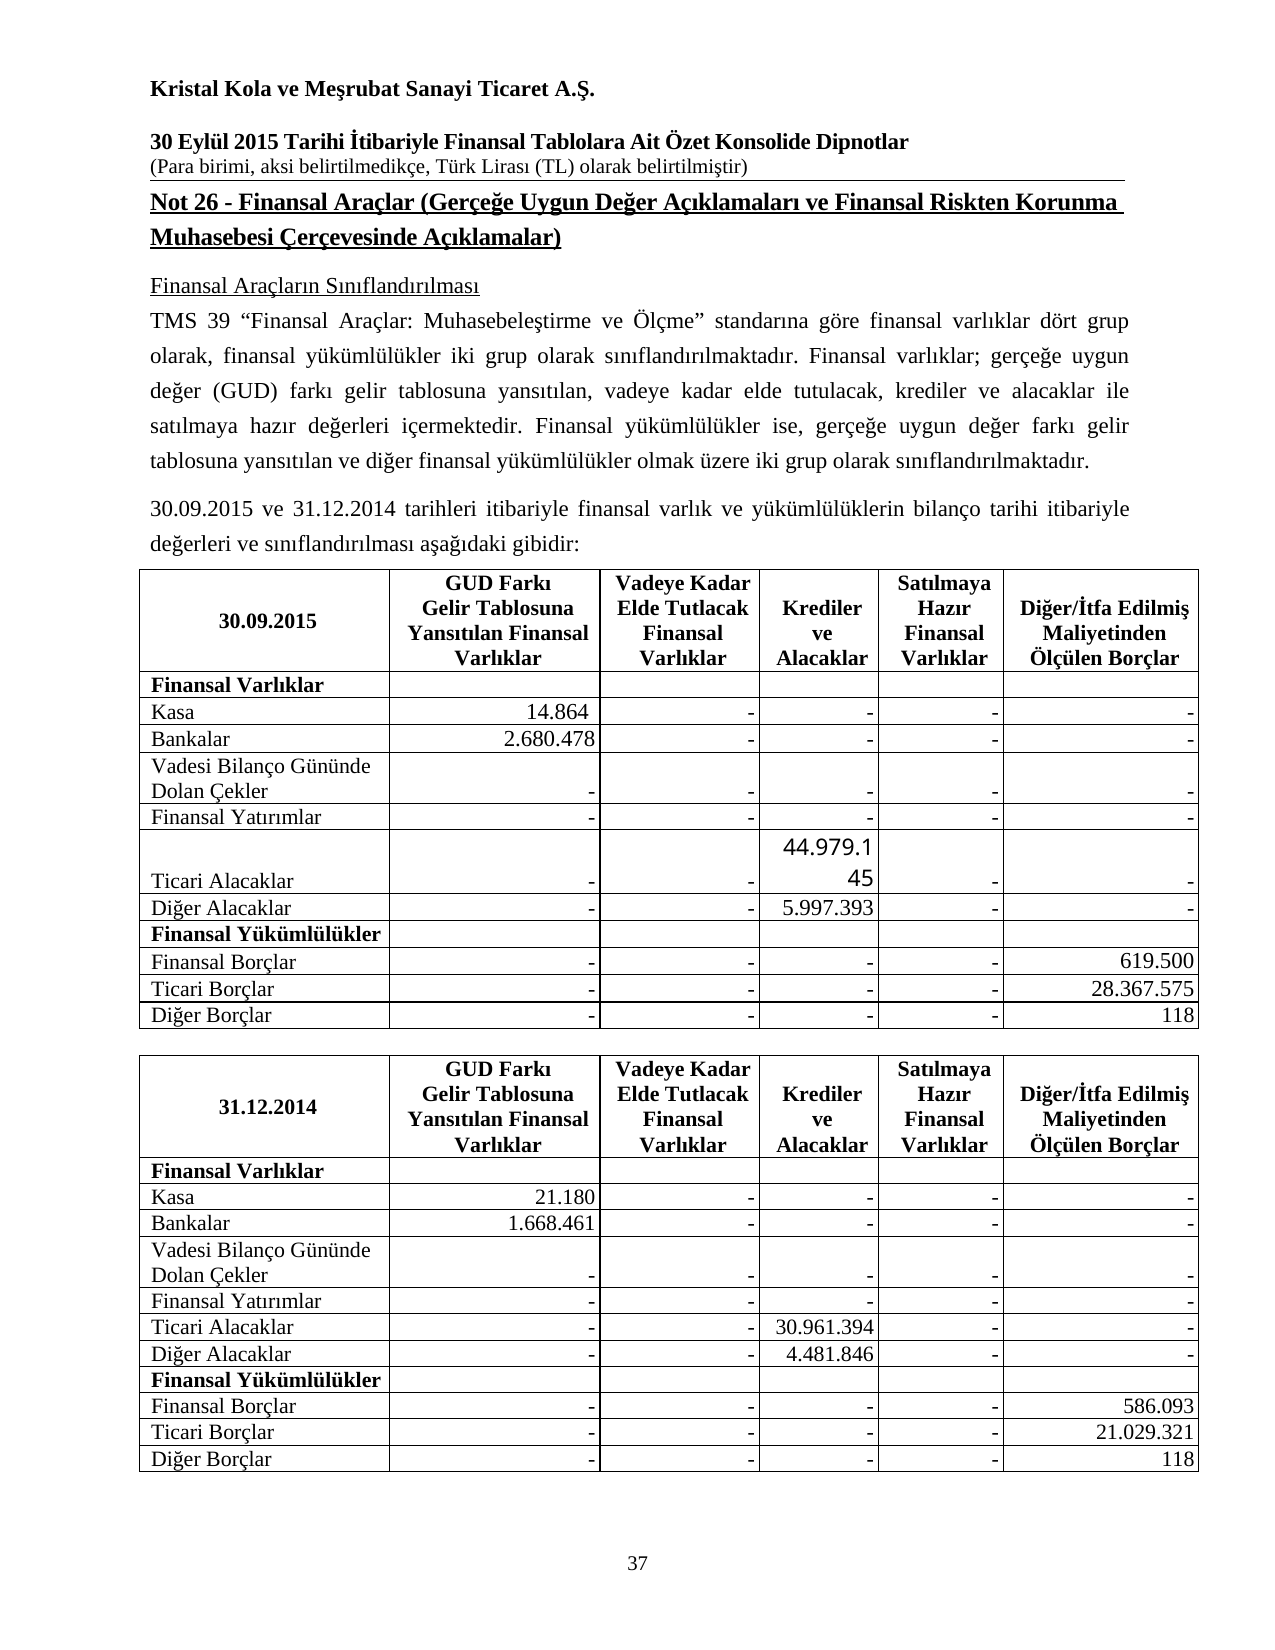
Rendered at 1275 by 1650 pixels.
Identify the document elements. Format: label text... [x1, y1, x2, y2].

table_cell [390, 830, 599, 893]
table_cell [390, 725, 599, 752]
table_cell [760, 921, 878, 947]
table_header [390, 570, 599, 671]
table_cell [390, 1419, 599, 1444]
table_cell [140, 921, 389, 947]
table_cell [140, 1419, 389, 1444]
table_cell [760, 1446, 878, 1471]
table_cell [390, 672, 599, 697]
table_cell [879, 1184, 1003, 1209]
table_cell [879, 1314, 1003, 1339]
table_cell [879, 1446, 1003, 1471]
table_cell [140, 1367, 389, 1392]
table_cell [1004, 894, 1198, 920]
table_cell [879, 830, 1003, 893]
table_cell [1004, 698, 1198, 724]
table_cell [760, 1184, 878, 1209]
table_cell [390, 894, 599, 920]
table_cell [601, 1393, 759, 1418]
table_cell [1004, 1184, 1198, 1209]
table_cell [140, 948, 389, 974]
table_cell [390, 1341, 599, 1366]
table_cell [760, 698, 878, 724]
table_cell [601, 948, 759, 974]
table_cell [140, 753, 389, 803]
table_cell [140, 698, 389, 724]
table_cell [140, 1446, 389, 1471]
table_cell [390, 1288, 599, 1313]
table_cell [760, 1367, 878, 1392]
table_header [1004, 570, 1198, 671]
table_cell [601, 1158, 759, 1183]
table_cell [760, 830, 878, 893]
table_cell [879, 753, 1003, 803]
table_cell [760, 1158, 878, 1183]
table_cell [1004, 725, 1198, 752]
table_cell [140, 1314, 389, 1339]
text Finansal Araçların Sınıflandırılması [150, 264, 1131, 299]
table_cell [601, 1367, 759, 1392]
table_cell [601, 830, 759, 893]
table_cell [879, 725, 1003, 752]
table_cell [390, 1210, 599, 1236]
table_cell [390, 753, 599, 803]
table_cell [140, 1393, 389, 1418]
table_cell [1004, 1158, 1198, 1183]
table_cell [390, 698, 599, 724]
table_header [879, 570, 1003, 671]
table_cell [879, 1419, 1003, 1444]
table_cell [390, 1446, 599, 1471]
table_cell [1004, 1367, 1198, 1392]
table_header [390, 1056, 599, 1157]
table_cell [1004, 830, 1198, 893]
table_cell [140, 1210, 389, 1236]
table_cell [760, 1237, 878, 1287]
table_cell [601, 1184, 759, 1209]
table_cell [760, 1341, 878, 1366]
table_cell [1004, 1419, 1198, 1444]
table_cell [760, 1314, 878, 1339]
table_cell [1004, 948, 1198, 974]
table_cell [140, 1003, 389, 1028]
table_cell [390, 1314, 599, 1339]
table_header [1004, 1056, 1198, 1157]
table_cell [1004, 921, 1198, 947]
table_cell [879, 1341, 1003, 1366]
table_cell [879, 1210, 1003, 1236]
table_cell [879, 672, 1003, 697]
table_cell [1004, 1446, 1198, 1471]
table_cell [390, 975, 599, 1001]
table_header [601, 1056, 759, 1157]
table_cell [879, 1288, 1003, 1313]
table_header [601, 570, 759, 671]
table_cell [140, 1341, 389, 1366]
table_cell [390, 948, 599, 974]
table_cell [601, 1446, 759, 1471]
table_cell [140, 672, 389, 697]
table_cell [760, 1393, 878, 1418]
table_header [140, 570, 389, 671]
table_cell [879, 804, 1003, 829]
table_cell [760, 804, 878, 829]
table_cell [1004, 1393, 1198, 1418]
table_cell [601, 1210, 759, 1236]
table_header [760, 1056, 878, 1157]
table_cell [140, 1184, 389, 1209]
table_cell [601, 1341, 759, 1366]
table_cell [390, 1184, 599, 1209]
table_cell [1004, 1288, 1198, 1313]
text 30.09.2015 ve 31.12.2014 tarihleri itibariyle finansal varlık ve yükümlülüklerin bilanço tarihi itibariyle değerleri ve sınıflandırılması aşağıdaki gibidir: [150, 486, 1131, 556]
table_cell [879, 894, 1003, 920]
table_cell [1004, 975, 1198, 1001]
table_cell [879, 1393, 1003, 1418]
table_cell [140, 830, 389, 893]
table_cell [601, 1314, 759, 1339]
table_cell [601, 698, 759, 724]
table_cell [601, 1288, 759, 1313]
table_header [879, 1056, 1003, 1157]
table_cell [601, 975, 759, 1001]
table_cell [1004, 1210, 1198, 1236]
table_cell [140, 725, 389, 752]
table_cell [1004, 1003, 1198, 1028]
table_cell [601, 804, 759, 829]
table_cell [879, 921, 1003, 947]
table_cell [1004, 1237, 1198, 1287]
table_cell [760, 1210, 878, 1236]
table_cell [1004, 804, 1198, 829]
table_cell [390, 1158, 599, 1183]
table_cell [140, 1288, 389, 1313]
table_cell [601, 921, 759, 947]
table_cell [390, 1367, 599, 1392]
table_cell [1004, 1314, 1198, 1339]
subtitle Not 26 - Finansal Araçlar (Gerçeğe Uygun Değer Açıklamaları ve Finansal Riskten Korunma Muhasebesi Çerçevesinde Açıklamalar) [150, 181, 1125, 251]
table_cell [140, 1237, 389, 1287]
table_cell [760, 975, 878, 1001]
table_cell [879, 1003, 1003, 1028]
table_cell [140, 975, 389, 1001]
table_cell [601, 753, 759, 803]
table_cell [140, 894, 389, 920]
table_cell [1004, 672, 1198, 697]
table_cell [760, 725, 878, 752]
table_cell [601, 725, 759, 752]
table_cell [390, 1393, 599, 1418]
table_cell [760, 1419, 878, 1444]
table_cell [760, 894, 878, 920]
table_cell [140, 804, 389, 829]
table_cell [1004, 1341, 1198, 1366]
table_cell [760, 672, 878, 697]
text TMS 39 “Finansal Araçlar: Muhasebeleştirme ve Ölçme” standarına göre finansal varlıklar dört grup olarak, finansal yükümlülükler iki grup olarak sınıflandırılmaktadır. Finansal varlıklar; gerçeğe uygun değer (GUD) farkı gelir tablosuna yansıtılan, vadeye kadar elde tutulacak, krediler ve alacaklar ile satılmaya hazır değerleri içermektedir. Finansal yükümlülükler ise, gerçeğe uygun değer farkı gelir tablosuna yansıtılan ve diğer finansal yükümlülükler olmak üzere iki grup olarak sınıflandırılmaktadır. [150, 299, 1131, 474]
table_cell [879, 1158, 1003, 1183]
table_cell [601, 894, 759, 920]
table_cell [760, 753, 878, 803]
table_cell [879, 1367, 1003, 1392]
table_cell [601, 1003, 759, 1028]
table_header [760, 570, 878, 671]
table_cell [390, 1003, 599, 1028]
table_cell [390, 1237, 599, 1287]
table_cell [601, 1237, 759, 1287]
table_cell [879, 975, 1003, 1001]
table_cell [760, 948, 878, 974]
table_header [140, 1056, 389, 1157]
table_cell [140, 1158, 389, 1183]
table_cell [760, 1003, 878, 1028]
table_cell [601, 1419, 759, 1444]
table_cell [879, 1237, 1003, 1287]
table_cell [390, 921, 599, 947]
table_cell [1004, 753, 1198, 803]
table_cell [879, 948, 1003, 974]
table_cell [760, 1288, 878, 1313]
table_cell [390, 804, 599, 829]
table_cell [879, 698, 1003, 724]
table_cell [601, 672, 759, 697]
